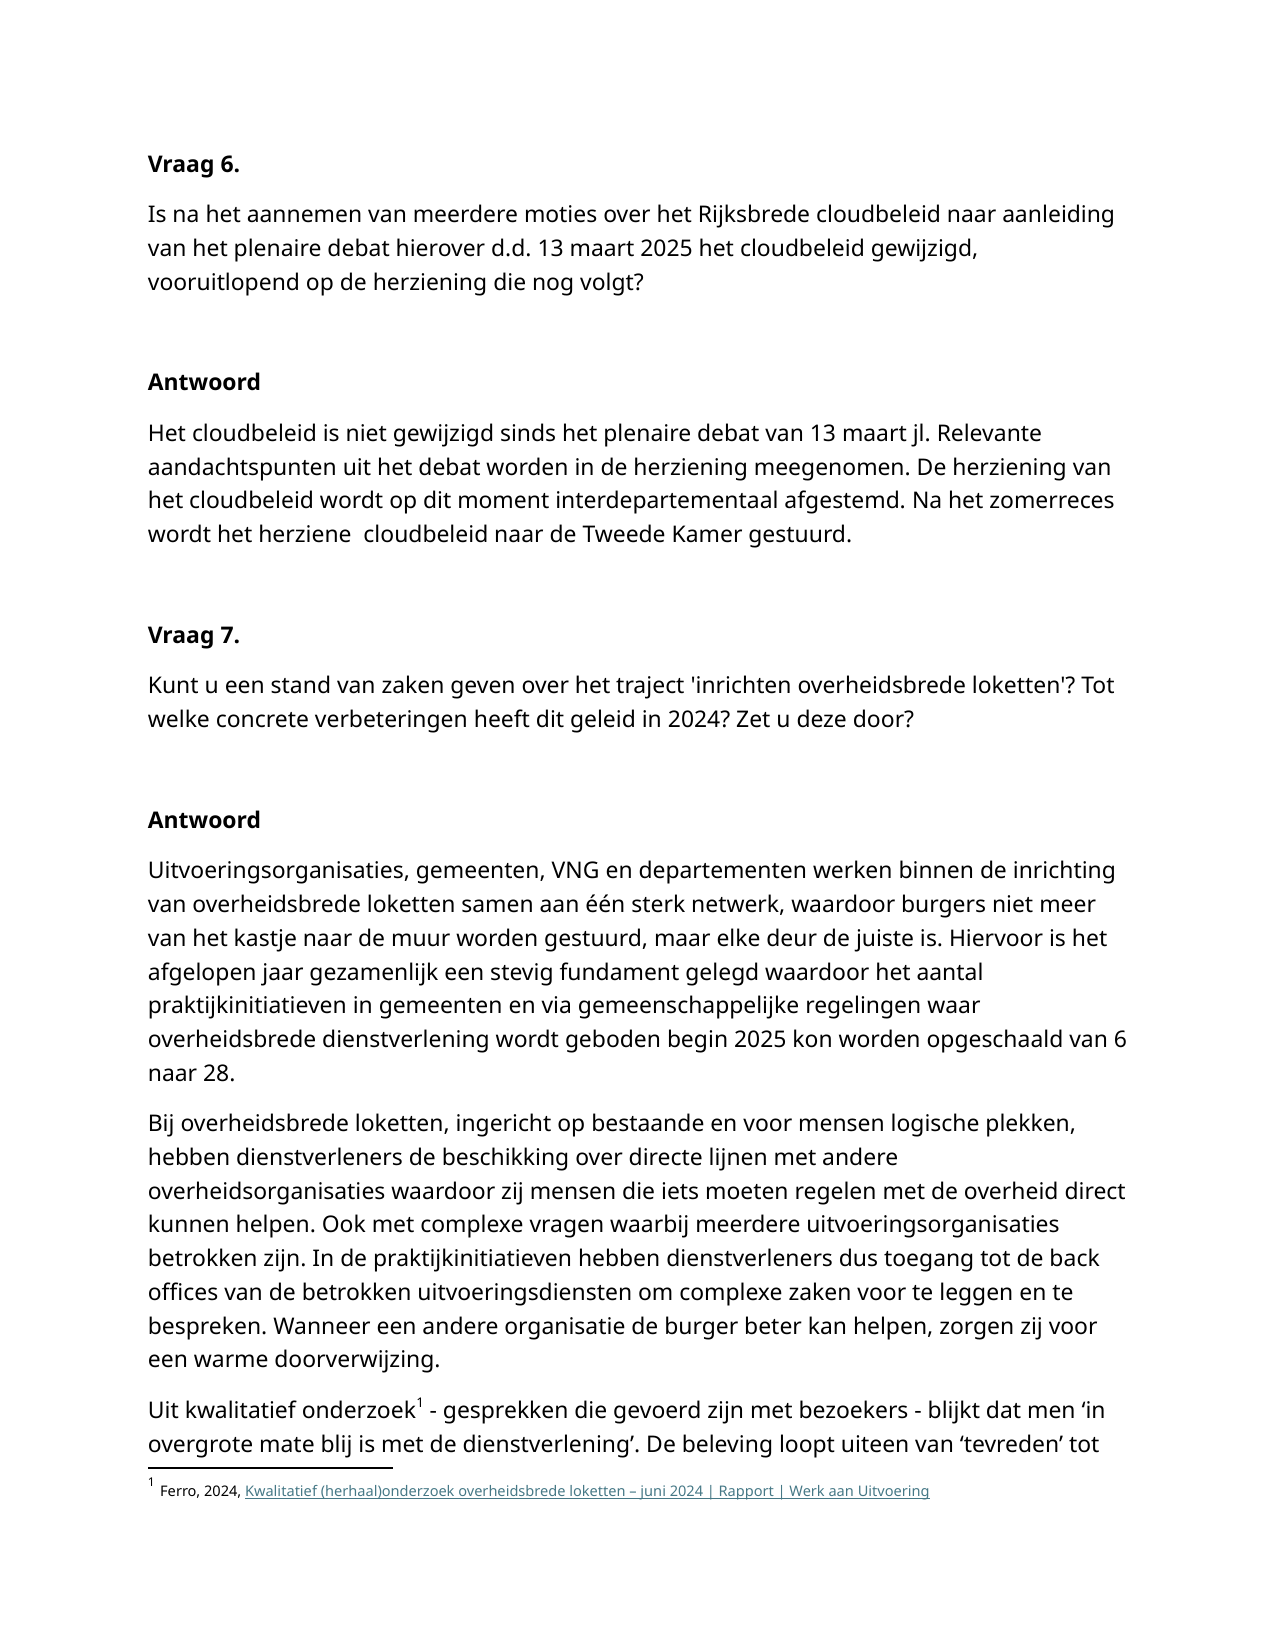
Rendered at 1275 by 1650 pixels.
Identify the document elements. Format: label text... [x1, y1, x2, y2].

text Uitvoeringsorganisaties, gemeenten, VNG en departementen werken binnen de inrichting van overheidsbrede loketten samen aan één sterk netwerk, waardoor burgers niet meer van het kastje naar de muur worden gestuurd, maar elke deur de juiste is. Hiervoor is het afgelopen jaar gezamenlijk een stevig fundament gelegd waardoor het aantal praktijkinitiatieven in gemeenten en via gemeenschappelijke regelingen waar overheidsbrede dienstverlening wordt geboden begin 2025 kon worden opgeschaald van 6 naar 28. [148, 854, 1127, 1088]
text Kunt u een stand van zaken geven over het traject 'inrichten overheidsbrede loketten'? Tot welke concrete verbeteringen heeft dit geleid in 2024? Zet u deze door? [148, 669, 1127, 734]
text Antwoord [148, 804, 1127, 835]
text Bij overheidsbrede loketten, ingericht op bestaande en voor mensen logische plekken, hebben dienstverleners de beschikking over directe lijnen met andere overheidsorganisaties waardoor zij mensen die iets moeten regelen met de overheid direct kunnen helpen. Ook met complexe vragen waarbij meerdere uitvoeringsorganisaties betrokken zijn. In de praktijkinitiatieven hebben dienstverleners dus toegang tot de back offices van de betrokken uitvoeringsdiensten om complexe zaken voor te leggen en te bespreken. Wanneer een andere organisatie de burger beter kan helpen, zorgen zij voor een warme doorverwijzing. [148, 1107, 1127, 1375]
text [148, 1394, 1127, 1459]
text Antwoord [148, 366, 1127, 398]
text Is na het aannemen van meerdere moties over het Rijksbrede cloudbeleid naar aanleiding van het plenaire debat hierover d.d. 13 maart 2025 het cloudbeleid gewijzigd, vooruitlopend op de herziening die nog volgt? [148, 198, 1127, 297]
text Vraag 6. [148, 148, 1127, 179]
text Vraag 7. [148, 619, 1127, 650]
text Het cloudbeleid is niet gewijzigd sinds het plenaire debat van 13 maart jl. Relevante aandachtspunten uit het debat worden in de herziening meegenomen. De herziening van het cloudbeleid wordt op dit moment interdepartementaal afgestemd. Na het zomerreces wordt het herziene cloudbeleid naar de Tweede Kamer gestuurd. [148, 417, 1127, 549]
